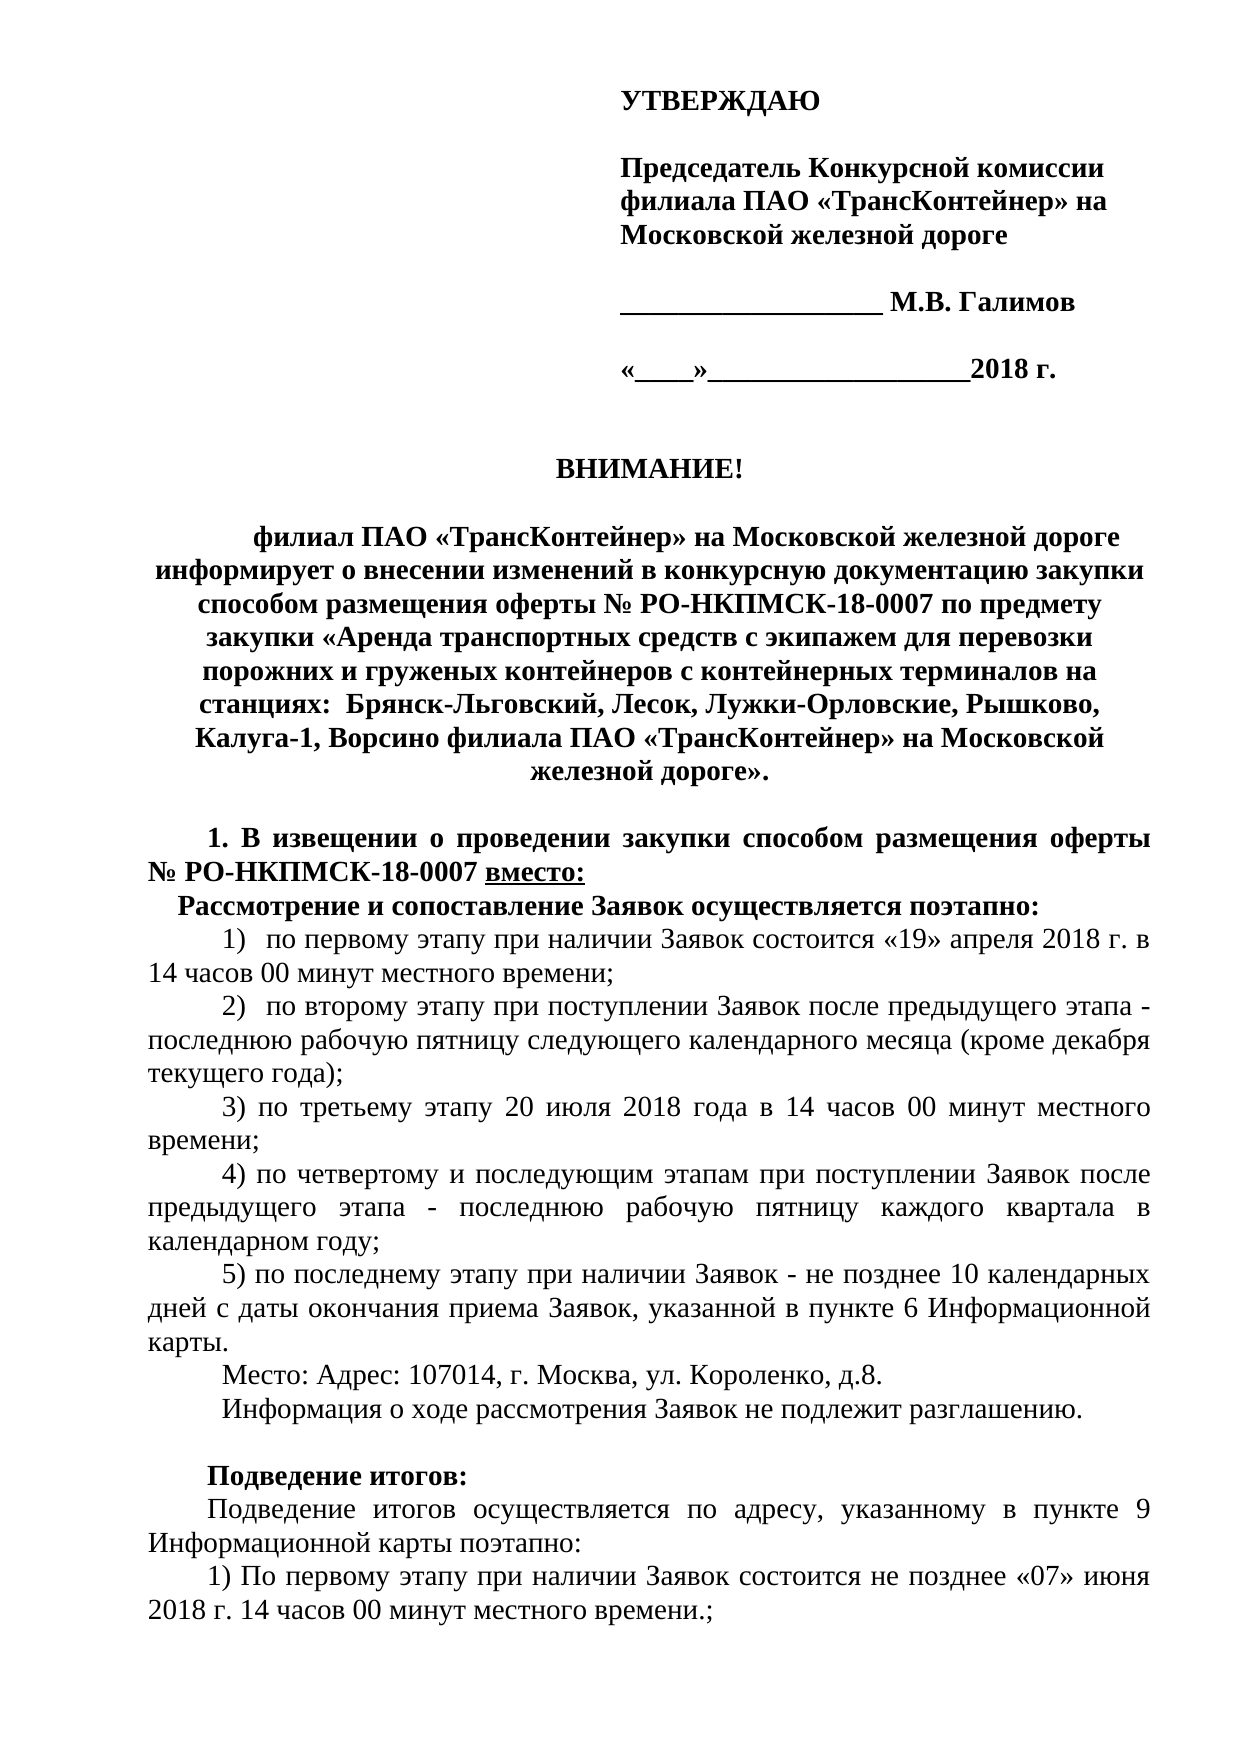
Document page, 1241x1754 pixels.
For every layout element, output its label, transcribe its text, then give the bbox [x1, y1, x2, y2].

text «____»__________________2018 г. [620, 351, 1152, 384]
text 1. В извещении о проведении закупки способом размещения оферты № РО-НКПМСК-18-0007 вместо: [148, 821, 1152, 888]
text __________________ М.В. Галимов [620, 284, 1152, 317]
text Подведение итогов: [148, 1458, 1152, 1491]
text 3) по третьему этапу 20 июля 2018 года в 14 часов 00 минут местного времени; [148, 1089, 1152, 1156]
text 4) по четвертому и последующим этапам при поступлении Заявок после предыдущего этапа - последнюю рабочую пятницу каждого квартала в календарном году; [148, 1156, 1152, 1257]
text УТВЕРЖДАЮ [620, 83, 1152, 116]
text 5) по последнему этапу при наличии Заявок - не позднее 10 календарных дней с даты окончания приема Заявок, указанной в пункте 6 Информационной карты. [148, 1257, 1152, 1357]
text Рассмотрение и сопоставление Заявок осуществляется поэтапно: [177, 888, 1152, 921]
text 2) по второму этапу при поступлении Заявок после предыдущего этапа - последнюю рабочую пятницу следующего календарного месяца (кроме декабря текущего года); [148, 988, 1152, 1089]
text филиала ПАО «ТрансКонтейнер» на Московской железной дороге [620, 183, 1152, 250]
text 1) По первому этапу при наличии Заявок состоится не позднее «07» июня 2018 г. 14 часов 00 минут местного времени.; [148, 1558, 1152, 1626]
text филиал ПАО «ТрансКонтейнер» на Московской железной дороге информирует о внесении изменений в конкурсную документацию закупки способом размещения оферты № РО-НКПМСК-18-0007 по предмету закупки «Аренда транспортных средств с экипажем для перевозки порожних и груженых контейнеров с контейнерных терминалов на станциях: Брянск-Льговский, Лесок, Лужки-Орловские, Рышково, Калуга-1, Ворсино филиала ПАО «ТрансКонтейнер» на Московской железной дороге». [148, 519, 1152, 787]
text Председатель Конкурсной комиссии [620, 150, 1152, 183]
text 1) по первому этапу при наличии Заявок состоится «19» апреля 2018 г. в 14 часов 00 минут местного времени; [148, 921, 1152, 988]
text Место: Адрес: 107014, г. Москва, ул. Короленко, д.8. [148, 1357, 1152, 1391]
text ВНИМАНИЕ! [148, 452, 1152, 485]
text Информация о ходе рассмотрения Заявок не подлежит разглашению. [221, 1391, 1152, 1424]
text Подведение итогов осуществляется по адресу, указанному в пункте 9 Информационной карты поэтапно: [148, 1491, 1152, 1558]
